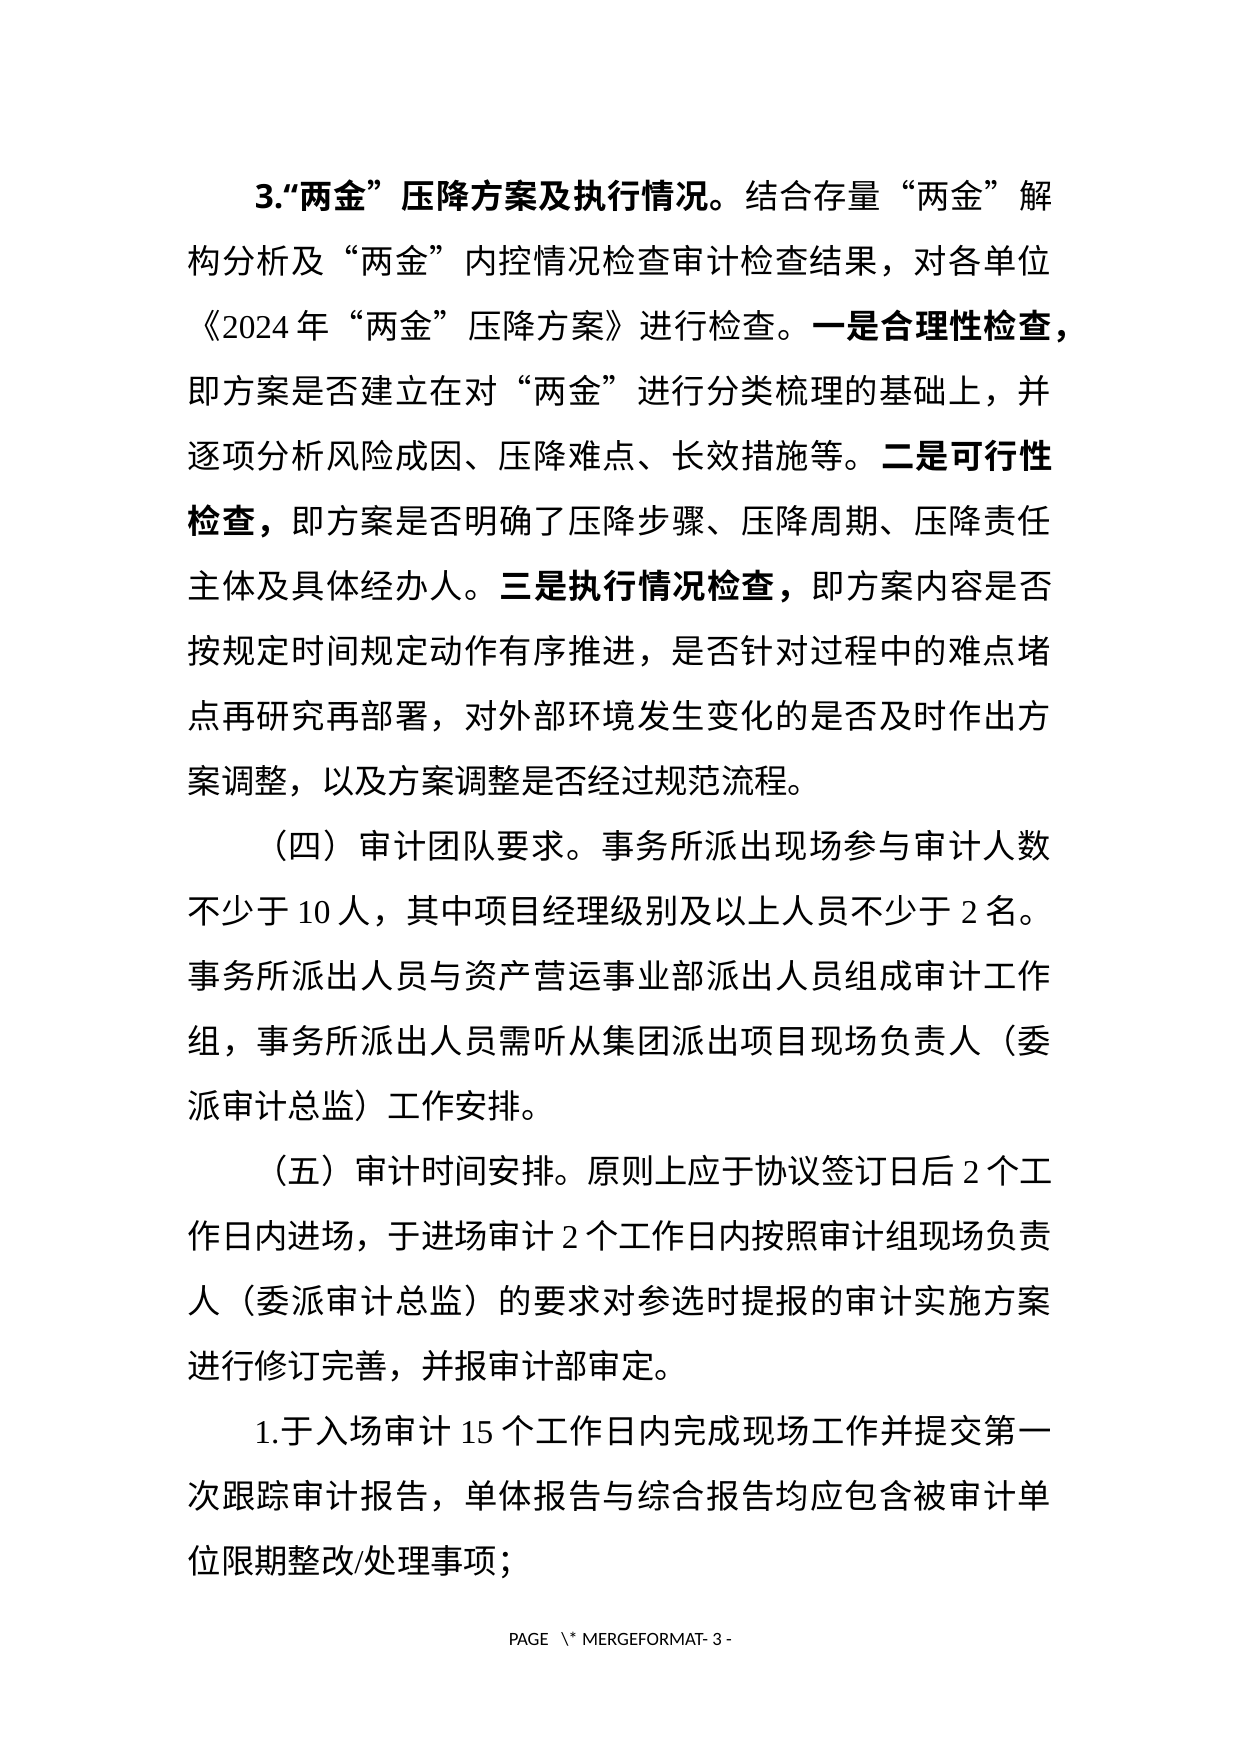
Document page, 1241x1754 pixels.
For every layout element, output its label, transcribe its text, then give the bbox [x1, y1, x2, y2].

text （四）审计团队要求。事务所派出现场参与审计人数不少于10人，其中项目经理级别及以上人员不少于2名。事务所派出人员与资产营运事业部派出人员组成审计工作组，事务所派出人员需听从集团派出项目现场负责人（委派审计总监）工作安排。 [187, 812, 1053, 1137]
text 1.于入场审计15个工作日内完成现场工作并提交第一次跟踪审计报告，单体报告与综合报告均应包含被审计单位限期整改/处理事项； [187, 1397, 1053, 1592]
text （五）审计时间安排。原则上应于协议签订日后2个工作日内进场，于进场审计2个工作日内按照审计组现场负责人（委派审计总监）的要求对参选时提报的审计实施方案进行修订完善，并报审计部审定。 [187, 1137, 1053, 1397]
text 3.“两金”压降方案及执行情况。结合存量“两金”解构分析及“两金”内控情况检查审计检查结果，对各单位《2024年“两金”压降方案》进行检查。一是合理性检查，即方案是否建立在对“两金”进行分类梳理的基础上，并逐项分析风险成因、压降难点、长效措施等。二是可行性检查，即方案是否明确了压降步骤、压降周期、压降责任主体及具体经办人。三是执行情况检查，即方案内容是否按规定时间规定动作有序推进，是否针对过程中的难点堵点再研究再部署，对外部环境发生变化的是否及时作出方案调整，以及方案调整是否经过规范流程。 [187, 162, 1053, 812]
